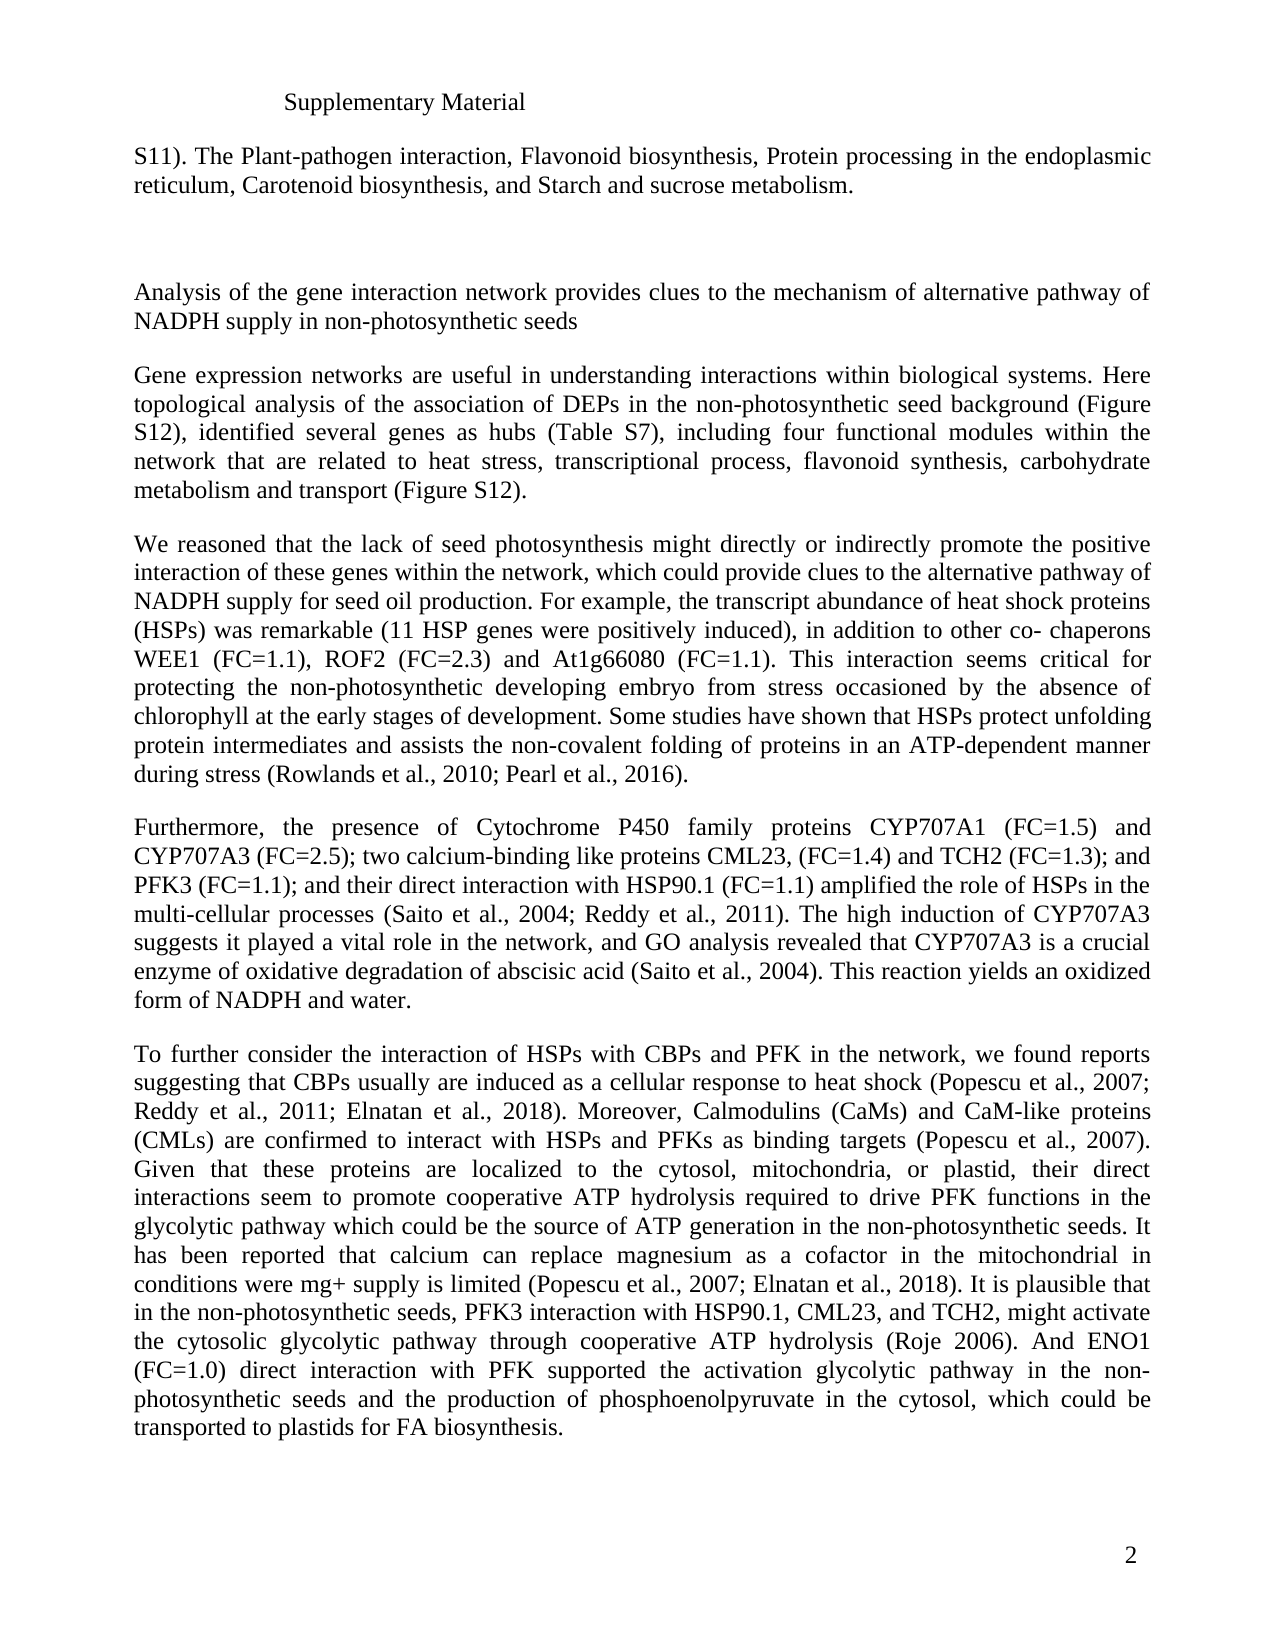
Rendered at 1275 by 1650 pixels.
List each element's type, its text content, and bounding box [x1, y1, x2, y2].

text We reasoned that the lack of seed photosynthesis might directly or indirectly promote the positive interaction of these genes within the network, which could provide clues to the alternative pathway of NADPH supply for seed oil production. For example, the transcript abundance of heat shock proteins (HSPs) was remarkable (11 HSP genes were positively induced), in addition to other co- chaperons WEE1 (FC=1.1), ROF2 (FC=2.3) and At1g66080 (FC=1.1). This interaction seems critical for protecting the non-photosynthetic developing embryo from stress occasioned by the absence of chlorophyll at the early stages of development. Some studies have shown that HSPs protect unfolding protein intermediates and assists the non-covalent folding of proteins in an ATP-dependent manner during stress (Rowlands et al., 2010; Pearl et al., 2016). [133, 529, 1152, 787]
text Analysis of the gene interaction network provides clues to the mechanism of alternative pathway of NADPH supply in non-photosynthetic seeds [133, 277, 1152, 335]
text Furthermore, the presence of Cytochrome P450 family proteins CYP707A1 (FC=1.5) and CYP707A3 (FC=2.5); two calcium-binding like proteins CML23, (FC=1.4) and TCH2 (FC=1.3); and PFK3 (FC=1.1); and their direct interaction with HSP90.1 (FC=1.1) amplified the role of HSPs in the multi-cellular processes (Saito et al., 2004; Reddy et al., 2011). The high induction of CYP707A3 suggests it played a vital role in the network, and GO analysis revealed that CYP707A3 is a crucial enzyme of oxidative degradation of abscisic acid (Saito et al., 2004). This reaction yields an oxidized form of NADPH and water. [133, 812, 1152, 1014]
text Gene expression networks are useful in understanding interactions within biological systems. Here topological analysis of the association of DEPs in the non-photosynthetic seed background (Figure S12), identified several genes as hubs (Table S7), including four functional modules within the network that are related to heat stress, transcriptional process, flavonoid synthesis, carbohydrate metabolism and transport (Figure S12). [133, 360, 1152, 504]
text To further consider the interaction of HSPs with CBPs and PFK in the network, we found reports suggesting that CBPs usually are induced as a cellular response to heat shock (Popescu et al., 2007; Reddy et al., 2011; Elnatan et al., 2018). Moreover, Calmodulins (CaMs) and CaM-like proteins (CMLs) are confirmed to interact with HSPs and PFKs as binding targets (Popescu et al., 2007). Given that these proteins are localized to the cytosol, mitochondria, or plastid, their direct interactions seem to promote cooperative ATP hydrolysis required to drive PFK functions in the glycolytic pathway which could be the source of ATP generation in the non-photosynthetic seeds. It has been reported that calcium can replace magnesium as a cofactor in the mitochondrial in conditions were mg+ supply is limited (Popescu et al., 2007; Elnatan et al., 2018). It is plausible that in the non-photosynthetic seeds, PFK3 interaction with HSP90.1, CML23, and TCH2, might activate the cytosolic glycolytic pathway through cooperative ATP hydrolysis (Roje 2006). And ENO1 (FC=1.0) direct interaction with PFK supported the activation glycolytic pathway in the non-photosynthetic seeds and the production of phosphoenolpyruvate in the cytosol, which could be transported to plastids for FA biosynthesis. [133, 1039, 1152, 1441]
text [133, 141, 1152, 199]
